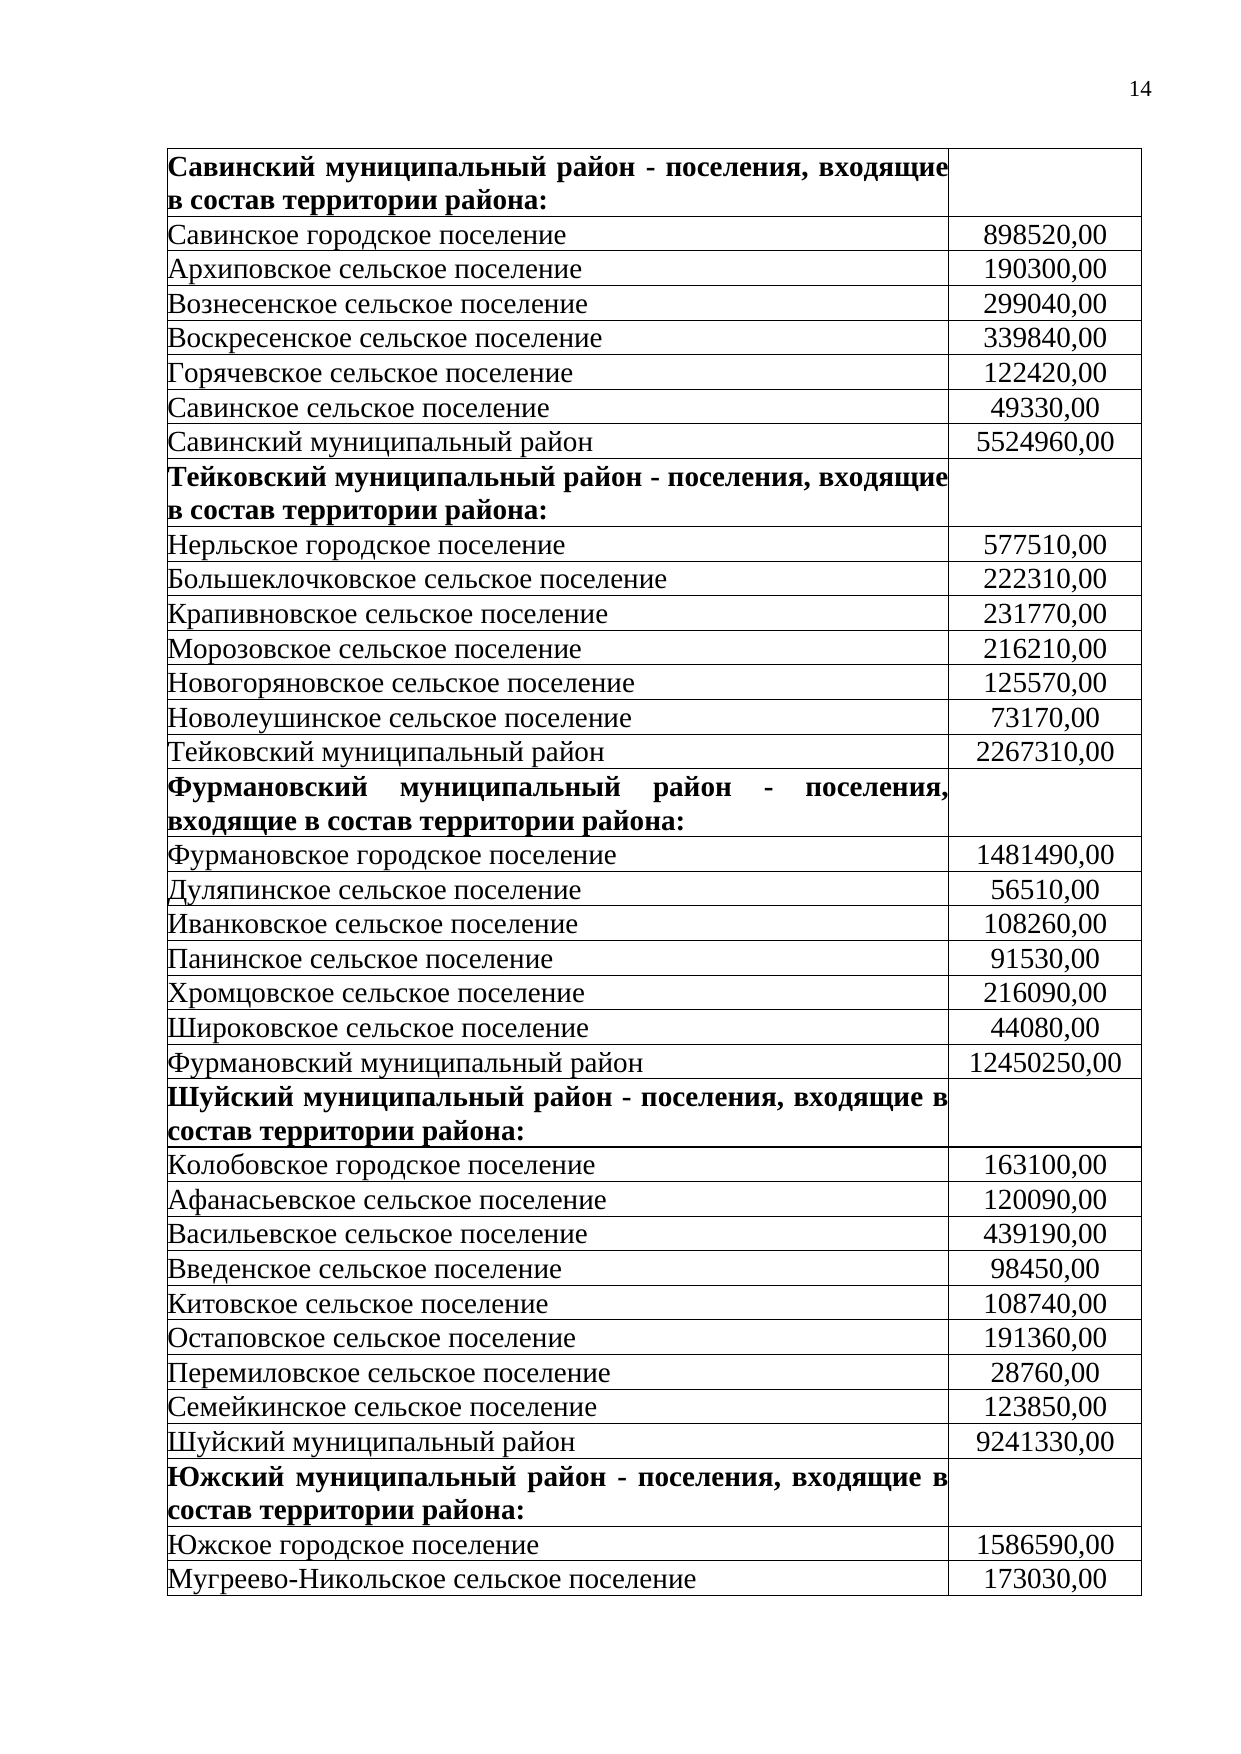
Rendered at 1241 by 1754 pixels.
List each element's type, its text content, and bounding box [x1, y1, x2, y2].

table_cell Тейковский муниципальный район - поселения, входящие в состав территории района: [168, 459, 948, 526]
table_cell Вознесенское сельское поселение [168, 286, 948, 319]
table_cell 12450250,00 [949, 1045, 1141, 1078]
table_cell Савинское городское поселение [168, 217, 948, 250]
table_cell Введенское сельское поселение [168, 1251, 948, 1285]
table_cell 9241330,00 [949, 1424, 1141, 1458]
table_cell 190300,00 [949, 251, 1141, 285]
table_cell Южское городское поселение [168, 1527, 948, 1560]
table_cell Фурмановский муниципальный район [168, 1045, 948, 1078]
table_cell [949, 149, 1141, 216]
table_cell 1481490,00 [949, 837, 1141, 871]
table_cell 2267310,00 [949, 735, 1141, 768]
table_cell 439190,00 [949, 1217, 1141, 1250]
table_cell Савинский муниципальный район - поселения, входящие в состав территории района: [168, 149, 948, 216]
table_cell Новогоряновское сельское поселение [168, 665, 948, 699]
table_cell Остаповское сельское поселение [168, 1320, 948, 1354]
table_cell [949, 1079, 1141, 1146]
table_cell 299040,00 [949, 286, 1141, 319]
table_cell 108740,00 [949, 1286, 1141, 1319]
table_cell Фурмановский муниципальный район - поселения, входящие в состав территории района: [168, 769, 948, 836]
table_cell Колобовское городское поселение [168, 1148, 948, 1181]
table_cell 123850,00 [949, 1390, 1141, 1423]
table_cell 28760,00 [949, 1355, 1141, 1388]
table_cell Китовское сельское поселение [168, 1286, 948, 1319]
table_cell 125570,00 [949, 665, 1141, 699]
table_cell 56510,00 [949, 872, 1141, 905]
table_cell [949, 1459, 1141, 1526]
table_cell Семейкинское сельское поселение [168, 1390, 948, 1423]
table_cell 231770,00 [949, 596, 1141, 630]
table_cell 122420,00 [949, 355, 1141, 389]
table_cell Шуйский муниципальный район [168, 1424, 948, 1458]
table_cell [949, 459, 1141, 526]
table_cell 91530,00 [949, 941, 1141, 974]
table_cell Архиповское сельское поселение [168, 251, 948, 285]
table_cell 577510,00 [949, 527, 1141, 561]
table_cell Дуляпинское сельское поселение [168, 872, 948, 905]
table_cell Шуйский муниципальный район - поселения, входящие в состав территории района: [168, 1079, 948, 1146]
table_cell 216210,00 [949, 631, 1141, 664]
table_cell Афанасьевское сельское поселение [168, 1182, 948, 1216]
table_cell 44080,00 [949, 1010, 1141, 1044]
table_cell Горячевское сельское поселение [168, 355, 948, 389]
table_cell Нерльское городское поселение [168, 527, 948, 561]
table_cell 73170,00 [949, 700, 1141, 733]
table_cell 5524960,00 [949, 424, 1141, 458]
table_cell 108260,00 [949, 906, 1141, 940]
table_cell Панинское сельское поселение [168, 941, 948, 974]
table_cell Перемиловское сельское поселение [168, 1355, 948, 1388]
table_cell 191360,00 [949, 1320, 1141, 1354]
table_cell Большеклочковское сельское поселение [168, 562, 948, 595]
table_cell Морозовское сельское поселение [168, 631, 948, 664]
table_cell Хромцовское сельское поселение [168, 976, 948, 1009]
table_cell 222310,00 [949, 562, 1141, 595]
table_cell Крапивновское сельское поселение [168, 596, 948, 630]
table_cell Широковское сельское поселение [168, 1010, 948, 1044]
table_cell Васильевское сельское поселение [168, 1217, 948, 1250]
table_cell Новолеушинское сельское поселение [168, 700, 948, 733]
table_cell 1586590,00 [949, 1527, 1141, 1560]
table_cell [949, 769, 1141, 836]
table_cell Воскресенское сельское поселение [168, 321, 948, 354]
table_cell 173030,00 [949, 1561, 1141, 1595]
table_cell 49330,00 [949, 390, 1141, 423]
table_cell Южский муниципальный район - поселения, входящие в состав территории района: [168, 1459, 948, 1526]
table_cell Фурмановское городское поселение [168, 837, 948, 871]
table_cell Савинский муниципальный район [168, 424, 948, 458]
table_cell 898520,00 [949, 217, 1141, 250]
table_cell Савинское сельское поселение [168, 390, 948, 423]
table_cell 98450,00 [949, 1251, 1141, 1285]
table_cell 120090,00 [949, 1182, 1141, 1216]
table_cell Мугреево-Никольское сельское поселение [168, 1561, 948, 1595]
table_cell 216090,00 [949, 976, 1141, 1009]
table_cell 339840,00 [949, 321, 1141, 354]
table_cell Иванковское сельское поселение [168, 906, 948, 940]
table_cell Тейковский муниципальный район [168, 735, 948, 768]
table_cell 163100,00 [949, 1148, 1141, 1181]
